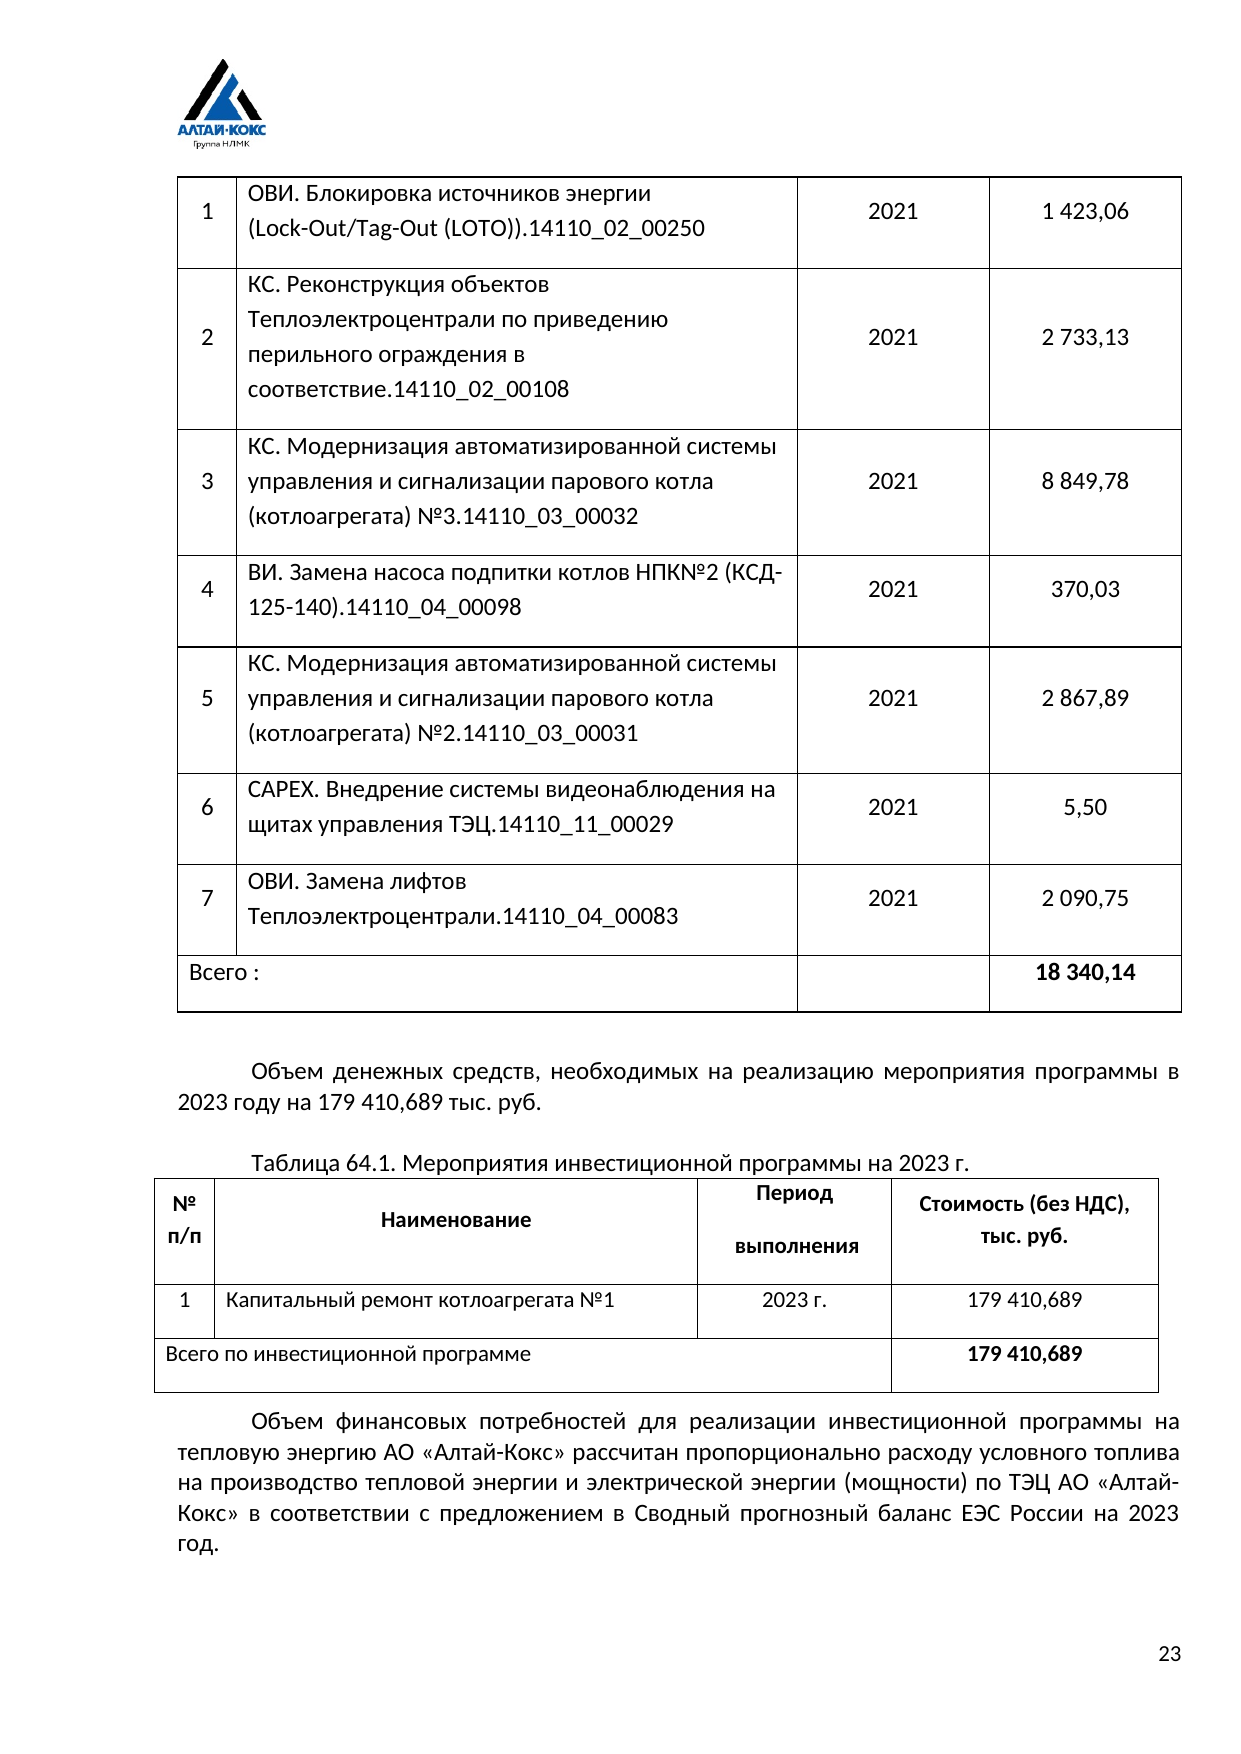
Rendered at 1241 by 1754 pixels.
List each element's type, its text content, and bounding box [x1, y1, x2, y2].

table_cell КС. Модернизация автоматизированной системы управления и сигнализации парового котла (котлоагрегата) №2.14110_03_00031 [237, 648, 797, 773]
table_header Стоимость (без НДС), тыс. руб. [892, 1179, 1158, 1284]
table_cell 4 [178, 556, 236, 646]
table_cell 2021 [798, 430, 989, 555]
table_cell 1 423,06 [990, 178, 1181, 268]
table_header Наименование [215, 1179, 697, 1284]
text Объем денежных средств, необходимых на реализацию мероприятия программы в 2023 году на 179 410,689 тыс. руб. [177, 1055, 1181, 1116]
table_cell 8 849,78 [990, 430, 1181, 555]
table_cell 1 [155, 1285, 214, 1338]
table_cell 5 [178, 648, 236, 773]
table_cell ВИ. Замена насоса подпитки котлов НПК№2 (КСД-125-140).14110_04_00098 [237, 556, 797, 646]
table_header Период выполнения [698, 1179, 891, 1284]
table_cell КС. Реконструкция объектов Теплоэлектроцентрали по приведению перильного ограждения в соответствие.14110_02_00108 [237, 269, 797, 429]
text Объем финансовых потребностей для реализации инвестиционной программы на тепловую энергию АО «Алтай-Кокс» рассчитан пропорционально расходу условного топлива на производство тепловой энергии и электрической энергии (мощности) по ТЭЦ АО «Алтай-Кокс» в соответствии с предложением в Сводный прогнозный баланс ЕЭС России на 2023 год. [177, 1405, 1181, 1558]
table_cell 5,50 [990, 774, 1181, 864]
table_cell 2021 [798, 774, 989, 864]
table_cell ОВИ. Блокировка источников энергии (Lock-Оut/Tag-Оut (LOTO)).14110_02_00250 [237, 178, 797, 268]
table_cell ОВИ. Замена лифтов Теплоэлектроцентрали.14110_04_00083 [237, 865, 797, 955]
table_cell Всего : [178, 956, 797, 1011]
table_cell 2 733,13 [990, 269, 1181, 429]
table_cell Капитальный ремонт котлоагрегата №1 [215, 1285, 697, 1338]
table_cell 2 [178, 269, 236, 429]
table_header № п/п [155, 1179, 214, 1284]
table_cell 2023 г. [698, 1285, 891, 1338]
table_cell 6 [178, 774, 236, 864]
table_cell 1 [178, 178, 236, 268]
table_cell 2021 [798, 178, 989, 268]
table_cell 2021 [798, 648, 989, 773]
table_cell 7 [178, 865, 236, 955]
table_cell 3 [178, 430, 236, 555]
text Таблица 64.1. Мероприятия инвестиционной программы на 2023 г. [177, 1147, 1181, 1177]
table_cell 179 410,689 [892, 1339, 1158, 1392]
table_cell 2021 [798, 865, 989, 955]
table_cell 179 410,689 [892, 1285, 1158, 1338]
table_cell 2021 [798, 269, 989, 429]
table_cell [798, 956, 989, 1011]
table_cell 2 090,75 [990, 865, 1181, 955]
picture [177, 59, 266, 149]
table_cell 370,03 [990, 556, 1181, 646]
table_cell КС. Модернизация автоматизированной системы управления и сигнализации парового котла (котлоагрегата) №3.14110_03_00032 [237, 430, 797, 555]
table_cell CAPEX. Внедрение системы видеонаблюдения на щитах управления ТЭЦ.14110_11_00029 [237, 774, 797, 864]
table_cell Всего по инвестиционной программе [155, 1339, 891, 1392]
table_cell 18 340,14 [990, 956, 1181, 1011]
table_cell 2 867,89 [990, 648, 1181, 773]
table_cell 2021 [798, 556, 989, 646]
